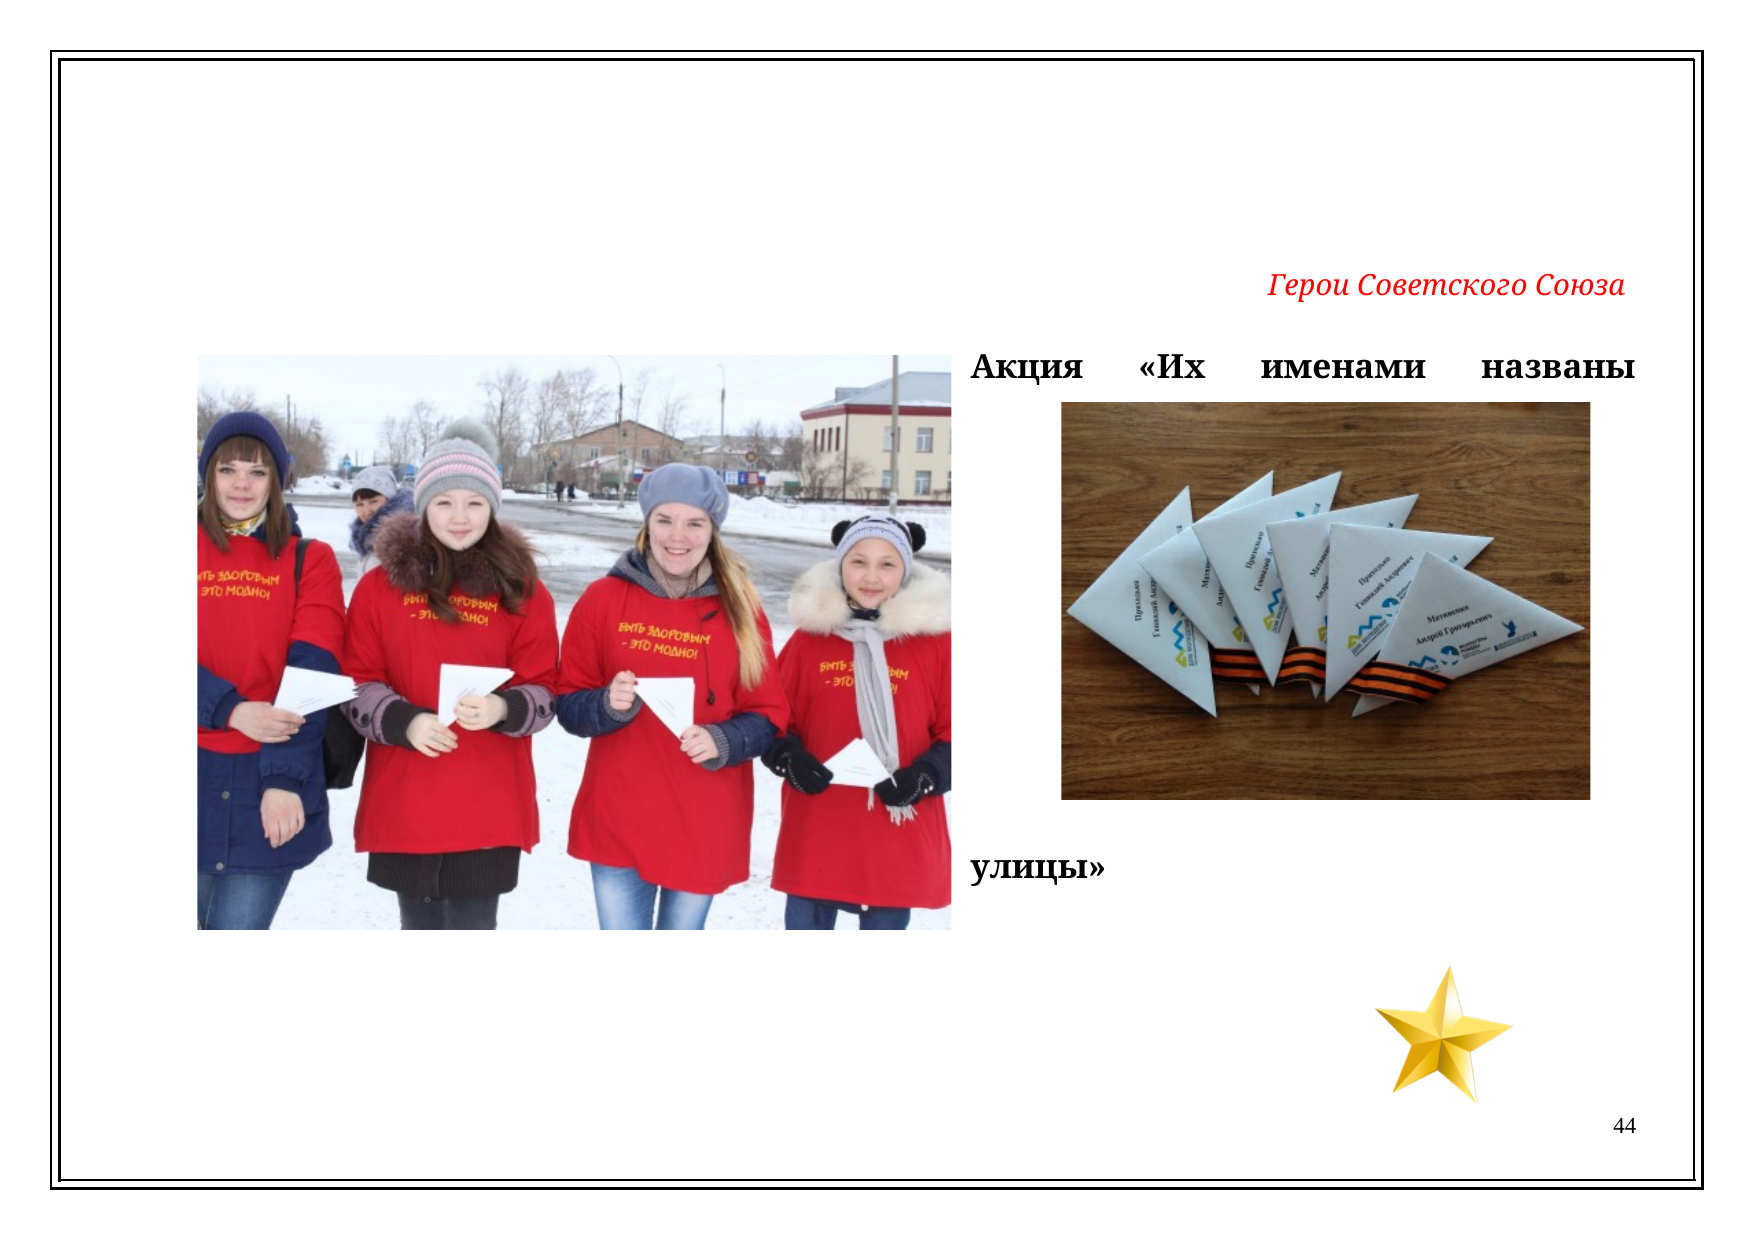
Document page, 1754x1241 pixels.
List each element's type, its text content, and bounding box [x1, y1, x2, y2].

picture [197, 355, 952, 930]
picture [1363, 957, 1520, 1108]
picture [1061, 402, 1591, 800]
text Герои Советского Союза [177, 264, 1636, 304]
